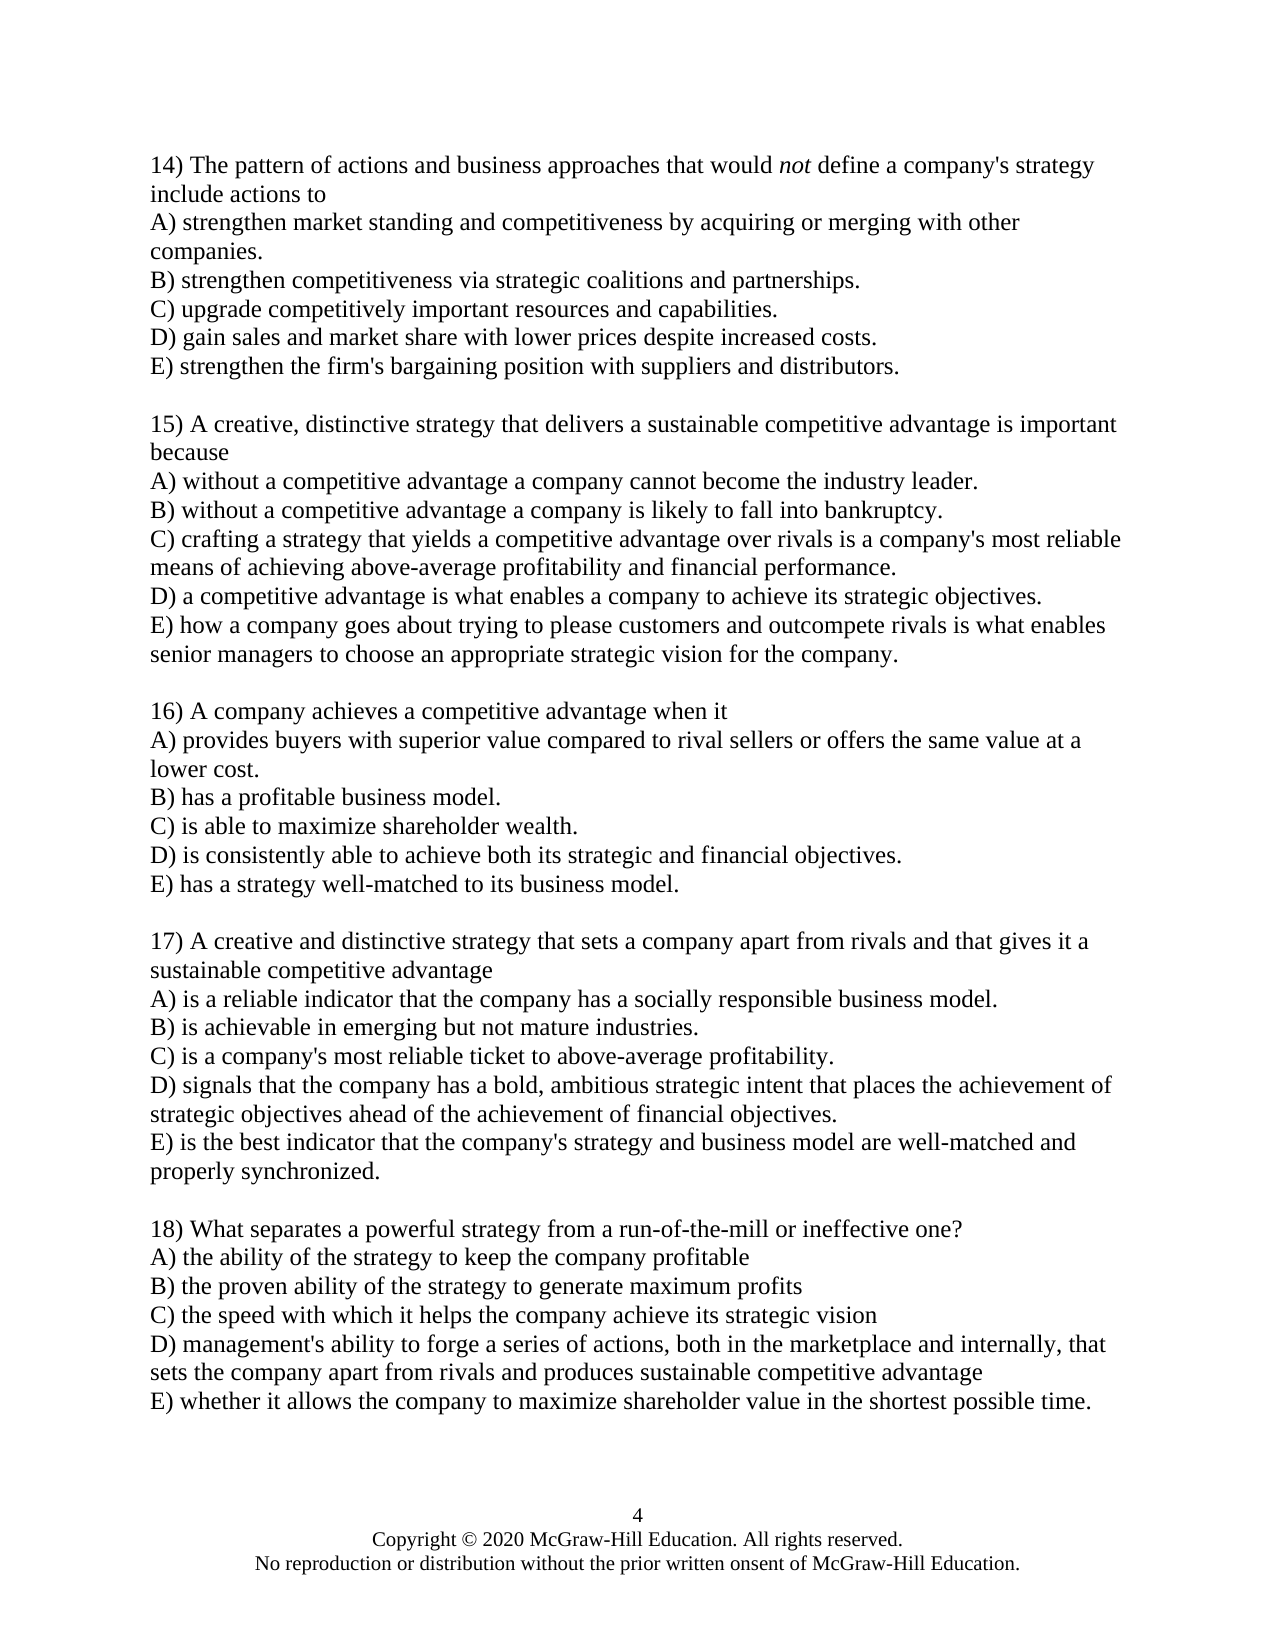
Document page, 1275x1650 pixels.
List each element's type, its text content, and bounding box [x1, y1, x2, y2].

text A) is a reliable indicator that the company has a socially responsible business model. [150, 984, 1125, 1012]
text A) strengthen market standing and competitiveness by acquiring or merging with other companies. [150, 207, 1125, 265]
text D) a competitive advantage is what enables a company to achieve its strategic objectives. [150, 581, 1125, 610]
text C) is a company's most reliable ticket to above-average profitability. [150, 1041, 1125, 1070]
text A) the ability of the strategy to keep the company profitable [150, 1242, 1125, 1271]
text B) strengthen competitiveness via strategic coalitions and partnerships. [150, 265, 1125, 294]
text B) has a profitable business model. [150, 782, 1125, 811]
text C) crafting a strategy that yields a competitive advantage over rivals is a company's most reliable means of achieving above-average profitability and financial performance. [150, 524, 1125, 581]
text B) is achievable in emerging but not mature industries. [150, 1012, 1125, 1041]
text D) management's ability to forge a series of actions, both in the marketplace and internally, that sets the company apart from rivals and produces sustainable competitive advantage [150, 1329, 1125, 1386]
text 17) A creative and distinctive strategy that sets a company apart from rivals and that gives it a sustainable competitive advantage [150, 926, 1125, 984]
text B) the proven ability of the strategy to generate maximum profits [150, 1271, 1125, 1300]
text E) whether it allows the company to maximize shareholder value in the shortest possible time. [150, 1386, 1125, 1415]
text D) gain sales and market share with lower prices despite increased costs. [150, 322, 1125, 351]
text E) how a company goes about trying to please customers and outcompete rivals is what enables senior managers to choose an appropriate strategic vision for the company. [150, 610, 1125, 667]
text C) the speed with which it helps the company achieve its strategic vision [150, 1300, 1125, 1329]
text A) provides buyers with superior value compared to rival sellers or offers the same value at a lower cost. [150, 725, 1125, 782]
text B) without a competitive advantage a company is likely to fall into bankruptcy. [150, 495, 1125, 524]
text E) has a strategy well-matched to its business model. [150, 869, 1125, 897]
text 18) What separates a powerful strategy from a run-of-the-mill or ineffective one? [150, 1214, 1125, 1242]
text D) is consistently able to achieve both its strategic and financial objectives. [150, 840, 1125, 869]
text 14) The pattern of actions and business approaches that would not define a company's strategy include actions to [150, 150, 1125, 207]
text A) without a competitive advantage a company cannot become the industry leader. [150, 466, 1125, 495]
text D) signals that the company has a bold, ambitious strategic intent that places the achievement of strategic objectives ahead of the achievement of financial objectives. [150, 1070, 1125, 1127]
text E) is the best indicator that the company's strategy and business model are well-matched and properly synchronized. [150, 1127, 1125, 1185]
text 15) A creative, distinctive strategy that delivers a sustainable competitive advantage is important because [150, 409, 1125, 466]
text 16) A company achieves a competitive advantage when it [150, 696, 1125, 725]
text C) is able to maximize shareholder wealth. [150, 811, 1125, 840]
text C) upgrade competitively important resources and capabilities. [150, 294, 1125, 322]
text E) strengthen the firm's bargaining position with suppliers and distributors. [150, 351, 1125, 380]
